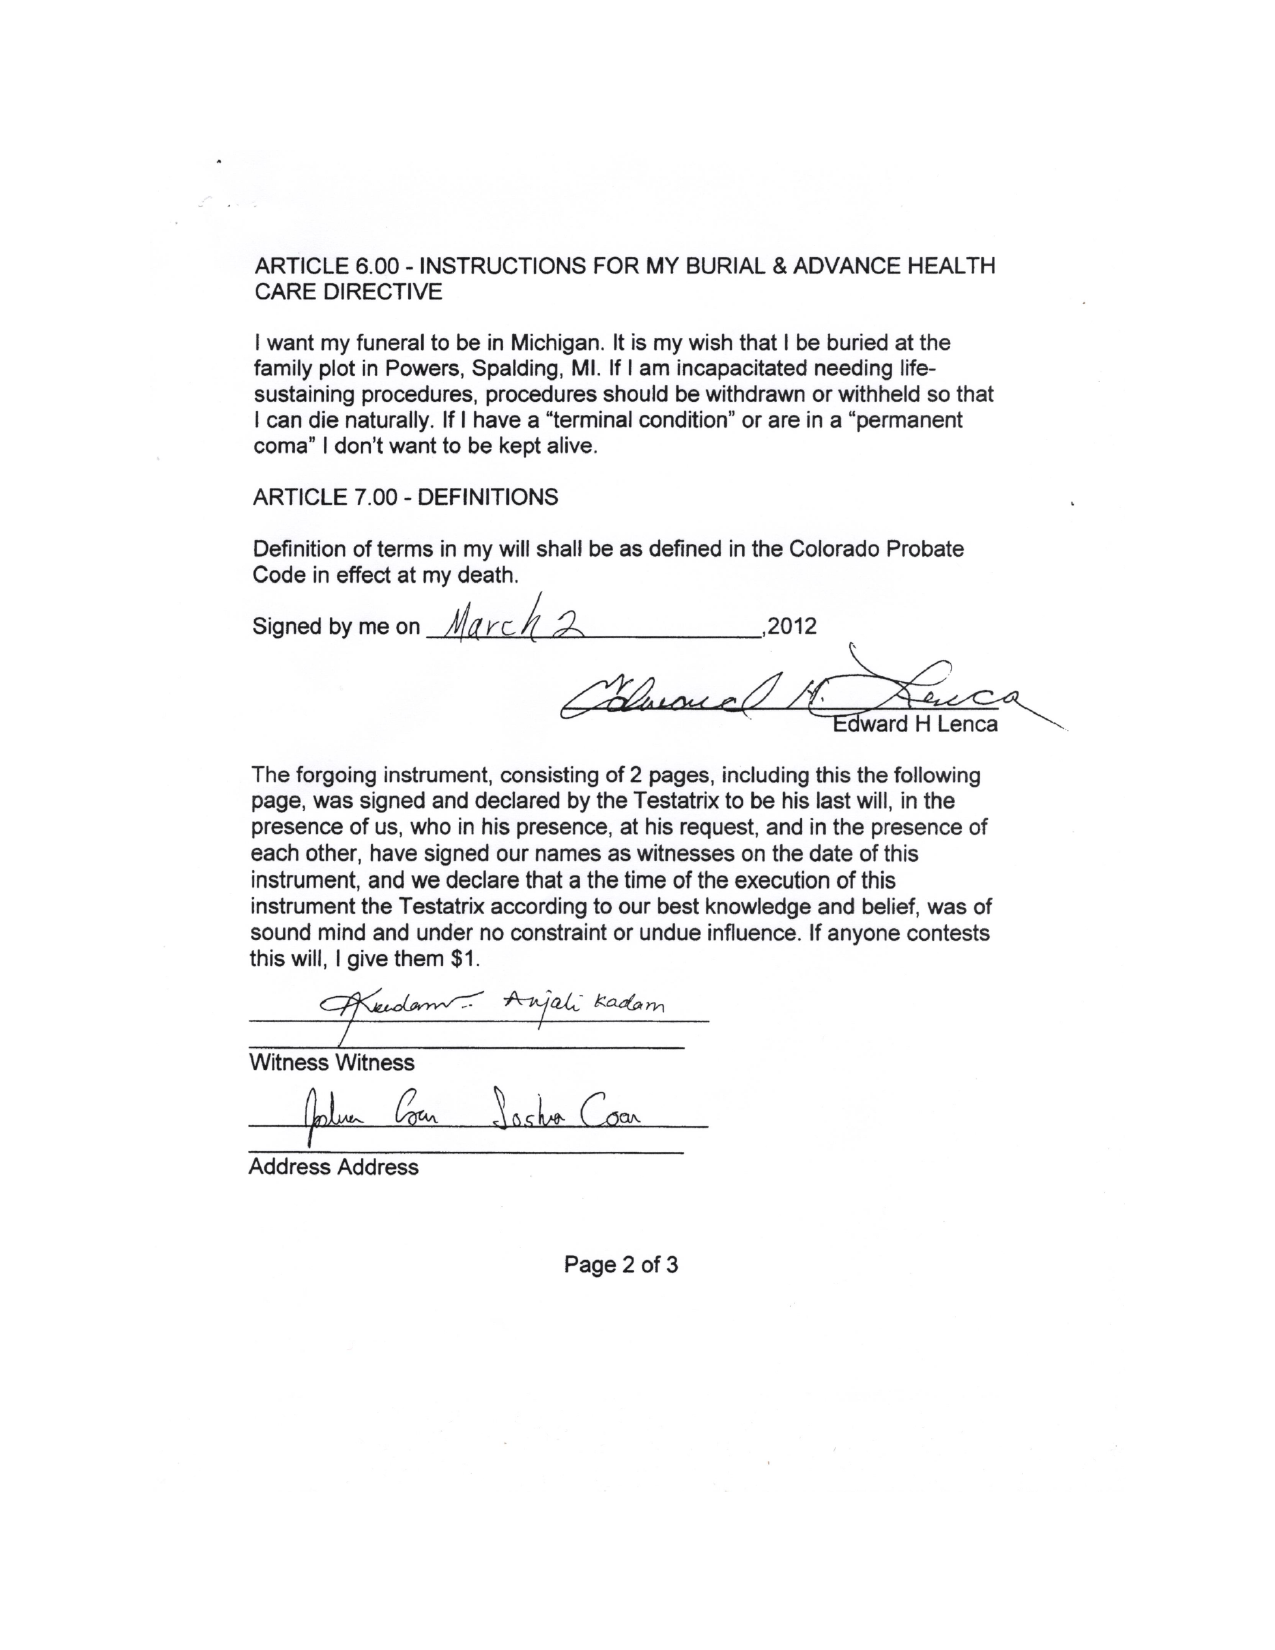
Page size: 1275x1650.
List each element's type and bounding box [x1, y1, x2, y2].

picture [150, 150, 1125, 1492]
